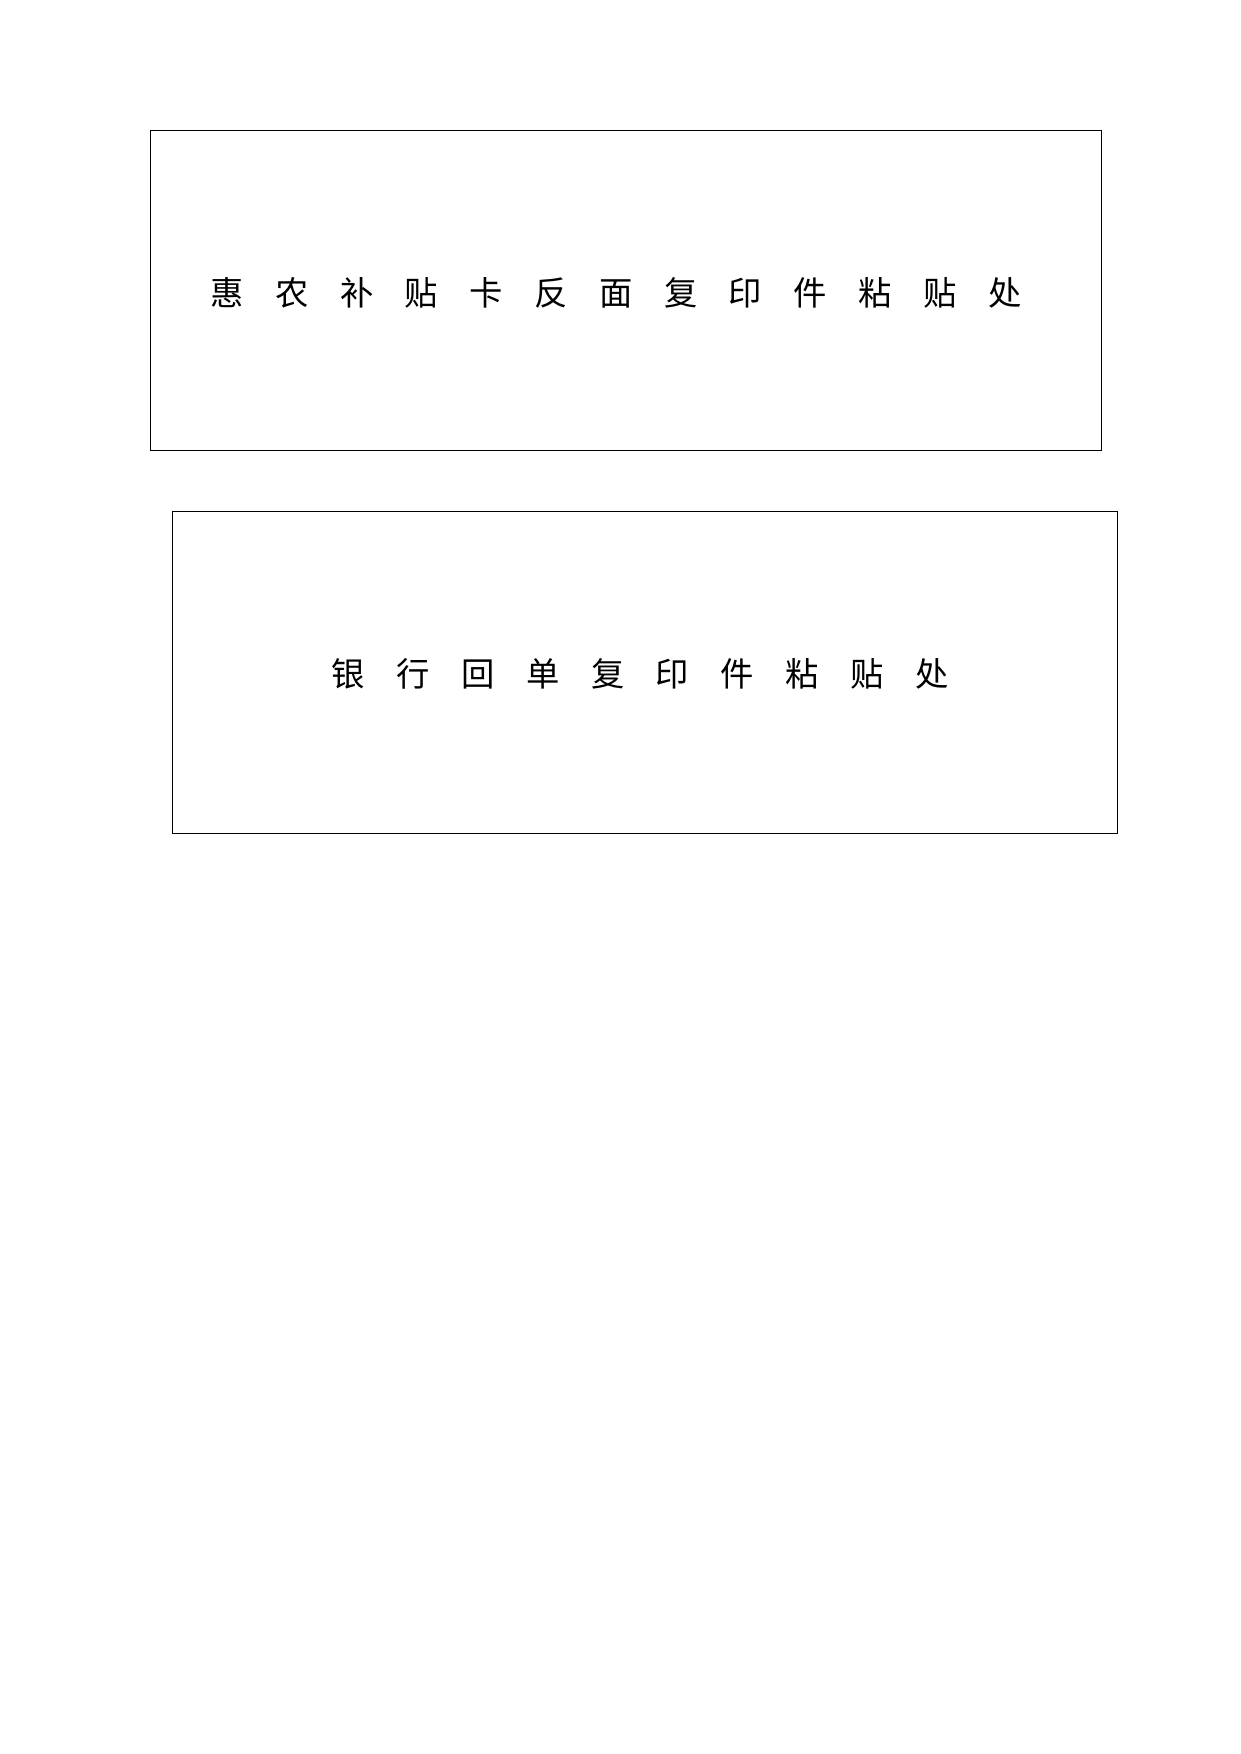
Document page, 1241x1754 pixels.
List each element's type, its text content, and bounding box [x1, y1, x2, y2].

table_header 银行回单复印件粘贴处 [173, 512, 1117, 833]
table_header 惠农补贴卡反面复印件粘贴处 [151, 131, 1101, 450]
